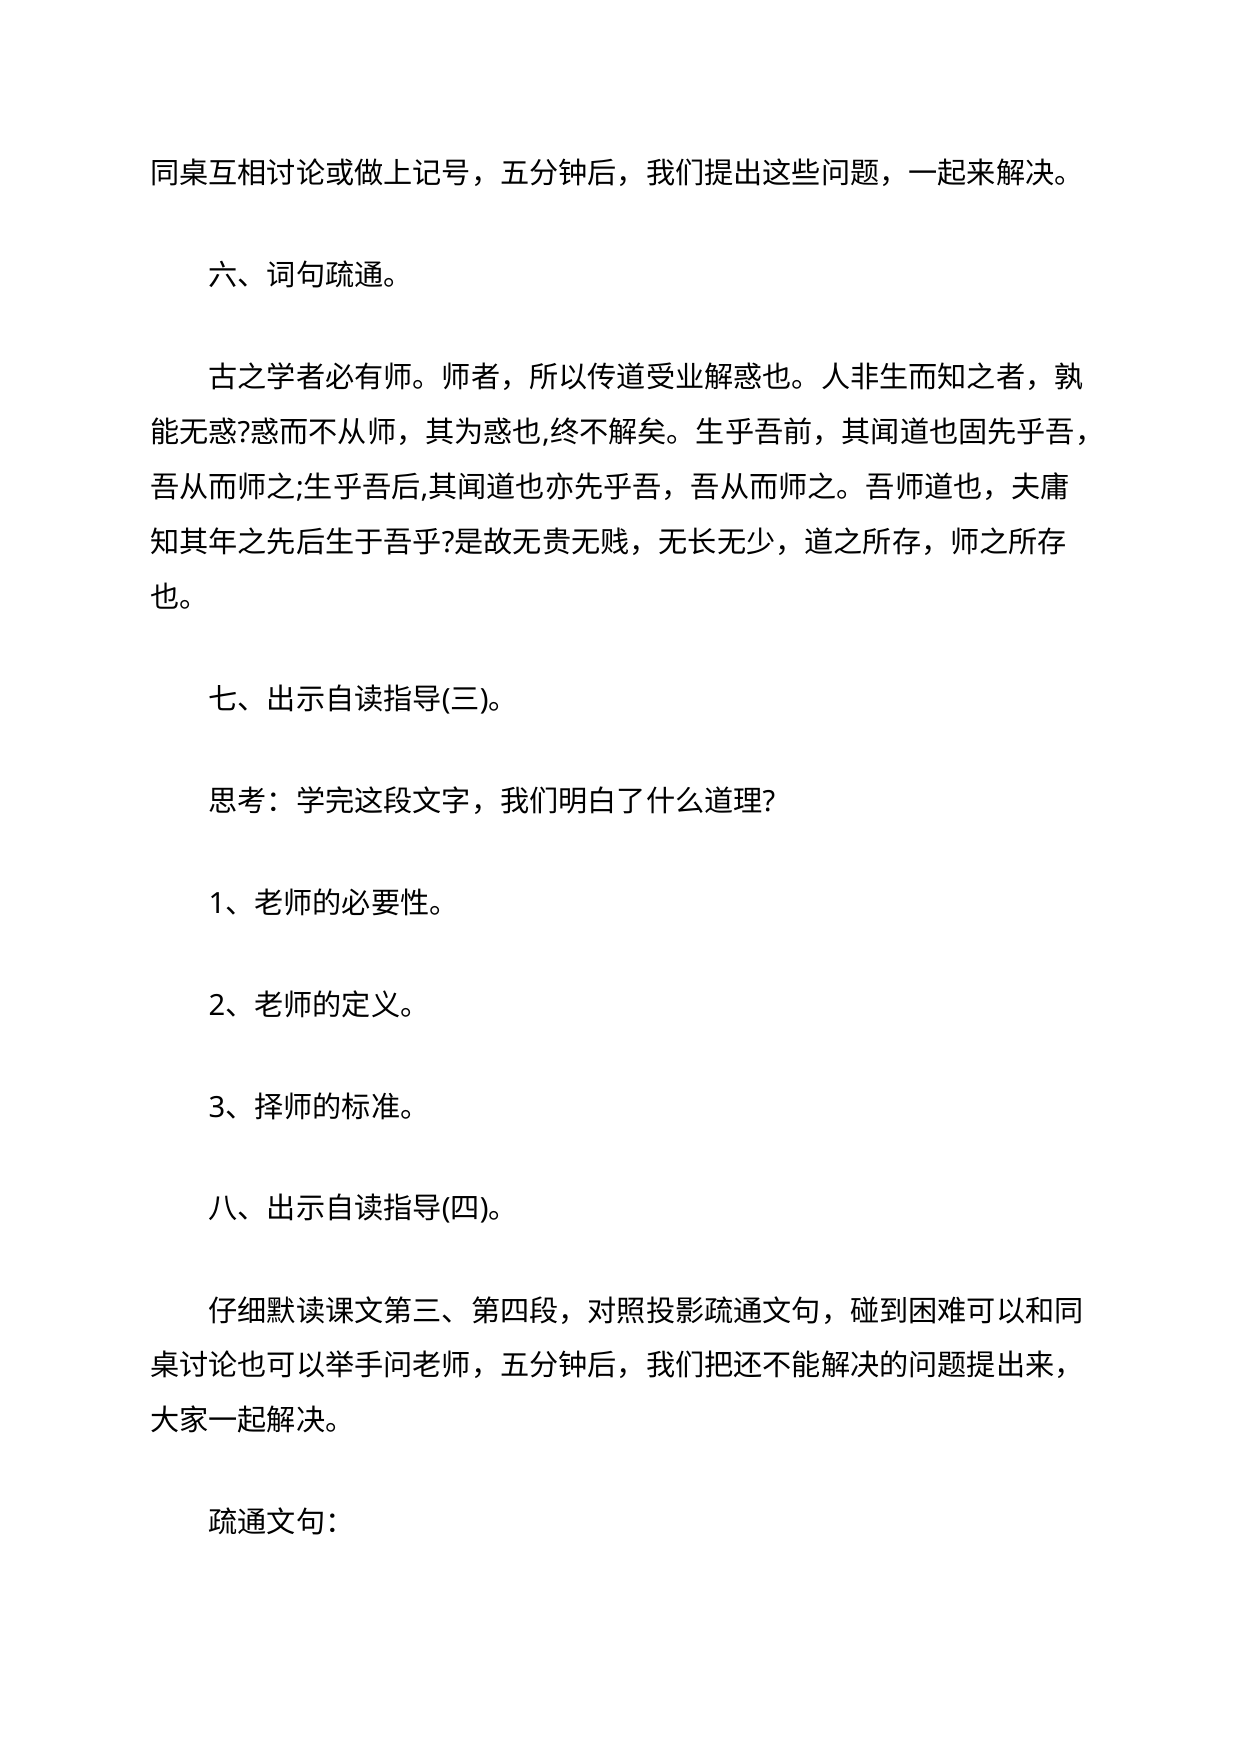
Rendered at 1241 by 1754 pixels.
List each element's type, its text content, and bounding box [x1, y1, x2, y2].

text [150, 150, 1090, 192]
text 古之学者必有师。师者，所以传道受业解惑也。人非生而知之者，孰能无惑?惑而不从师，其为惑也,终不解矣。生乎吾前，其闻道也固先乎吾，吾从而师之;生乎吾后,其闻道也亦先乎吾，吾从而师之。吾师道也，夫庸知其年之先后生于吾乎?是故无贵无贱，无长无少，道之所存，师之所存也。 [150, 353, 1090, 616]
text 2、老师的定义。 [150, 981, 1090, 1023]
text 疏通文句： [150, 1499, 1090, 1541]
text 仔细默读课文第三、第四段，对照投影疏通文句，碰到困难可以和同桌讨论也可以举手问老师，五分钟后，我们把还不能解决的问题提出来，大家一起解决。 [150, 1287, 1090, 1439]
text 1、老师的必要性。 [150, 879, 1090, 922]
text 思考：学完这段文字，我们明白了什么道理? [150, 777, 1090, 819]
text 3、择师的标准。 [150, 1083, 1090, 1126]
text 七、出示自读指导(三)。 [150, 675, 1090, 718]
text 八、出示自读指导(四)。 [150, 1185, 1090, 1227]
text 六、词句疏通。 [150, 252, 1090, 294]
